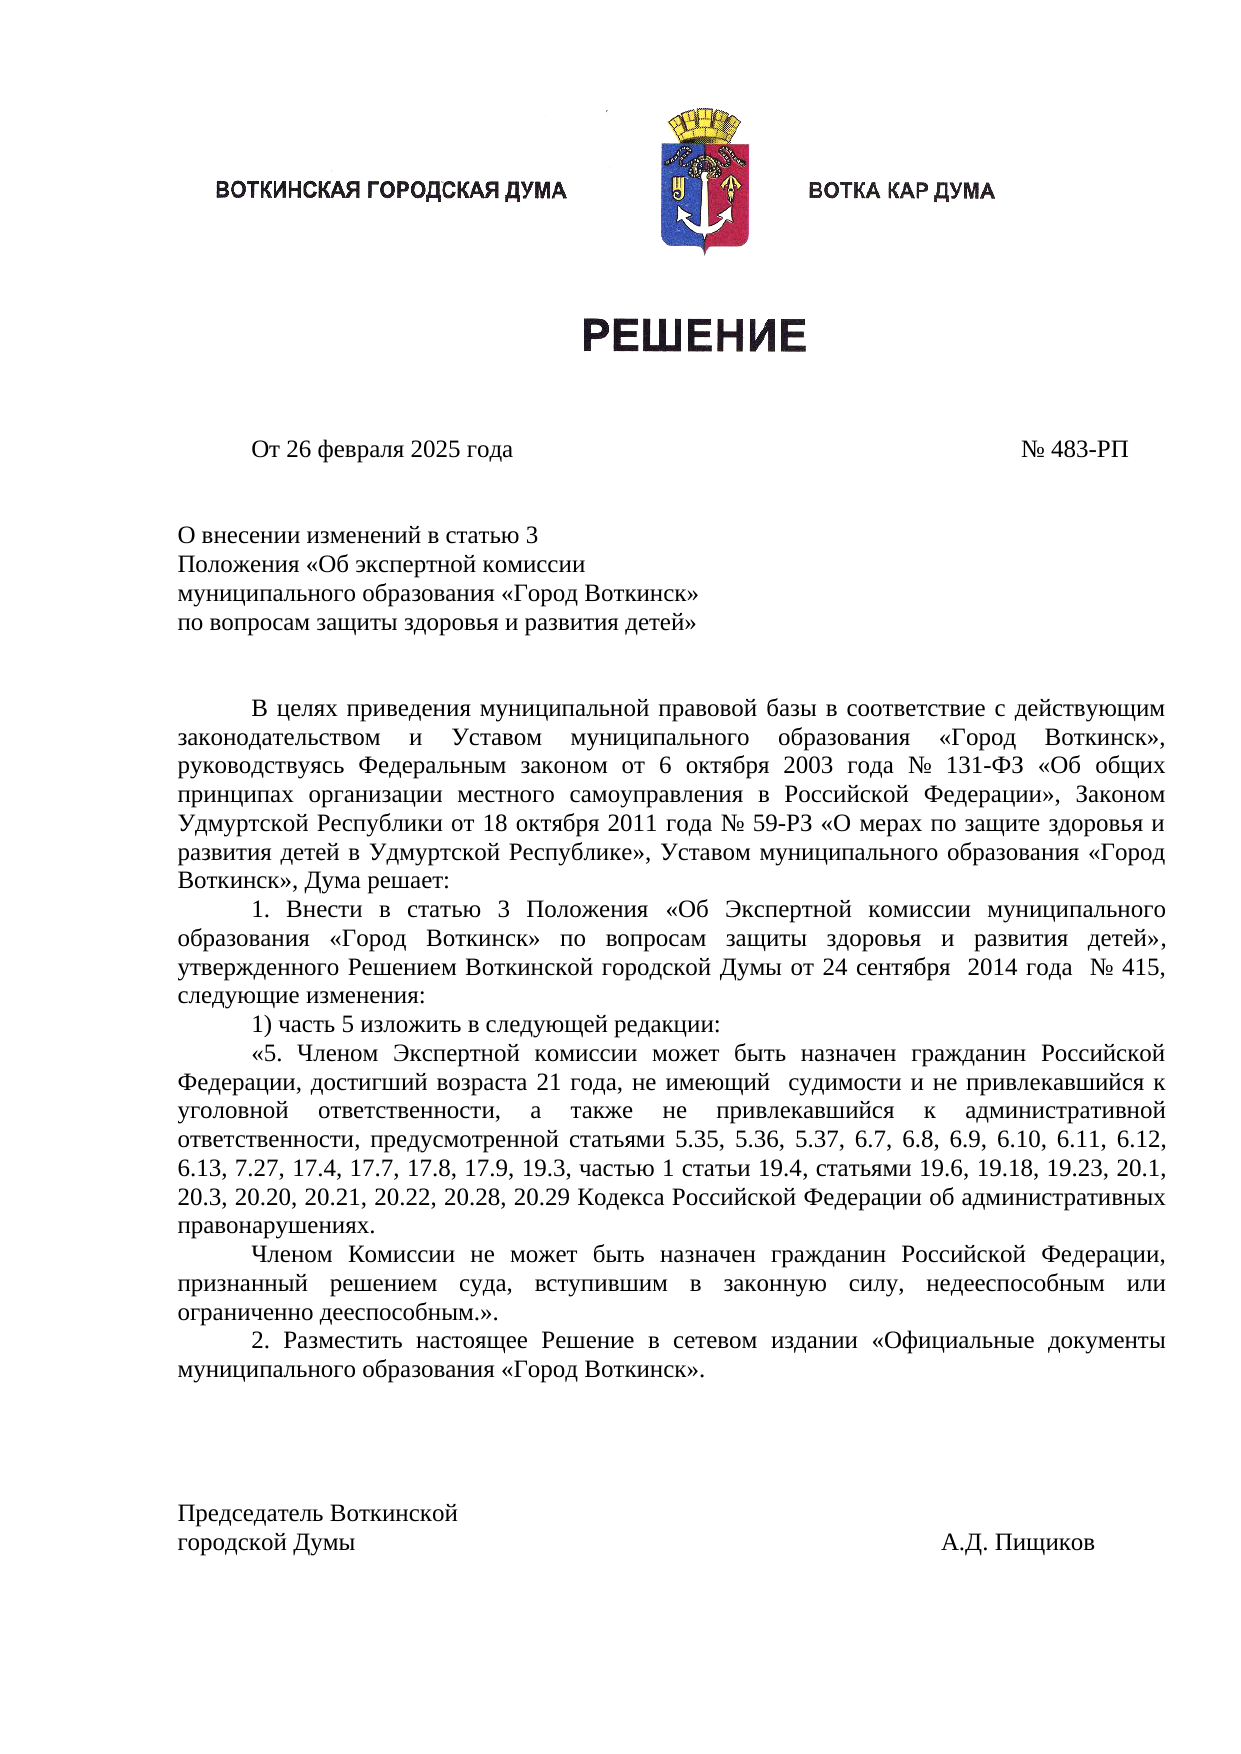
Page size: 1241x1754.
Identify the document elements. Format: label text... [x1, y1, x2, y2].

text городской Думы А.Д. Пищиков [177, 1527, 1167, 1556]
text 2. Разместить настоящее Решение в сетевом издании «Официальные документы муниципального образования «Город Воткинск». [177, 1326, 1167, 1383]
text От 26 февраля 2025 года № 483-РП [177, 434, 1167, 463]
text муниципального образования «Город Воткинск» [177, 578, 1167, 607]
text 1) часть 5 изложить в следующей редакции: [177, 1009, 1167, 1038]
text Членом Комиссии не может быть назначен гражданин Российской Федерации, признанный решением суда, вступившим в законную силу, недееспособным или ограниченно дееспособным.». [177, 1239, 1167, 1326]
text О внесении изменений в статью 3 [177, 521, 1167, 549]
text «5. Членом Экспертной комиссии может быть назначен гражданин Российской Федерации, достигший возраста 21 года, не имеющий судимости и не привлекавшийся к уголовной ответственности, а также не привлекавшийся к административной ответственности, предусмотренной статьями 5.35, 5.36, 5.37, 6.7, 6.8, 6.9, 6.10, 6.11, 6.12, 6.13, 7.27, 17.4, 17.7, 17.8, 17.9, 19.3, частью 1 статьи 19.4, статьями 19.6, 19.18, 19.23, 20.1, 20.3, 20.20, 20.21, 20.22, 20.28, 20.29 Кодекса Российской Федерации об административных правонарушениях. [177, 1038, 1167, 1239]
text В целях приведения муниципальной правовой базы в соответствие с действующим законодательством и Уставом муниципального образования «Город Воткинск», руководствуясь Федеральным законом от 6 октября 2003 года № 131-ФЗ «Об общих принципах организации местного самоуправления в Российской Федерации», Законом Удмуртской Республики от 18 октября 2011 года № 59-РЗ «О мерах по защите здоровья и развития детей в Удмуртской Республике», Уставом муниципального образования «Город Воткинск», Дума решает: [177, 693, 1167, 894]
text Председатель Воткинской [177, 1498, 1167, 1527]
text по вопросам защиты здоровья и развития детей» [177, 607, 1167, 636]
text Положения «Об экспертной комиссии [177, 549, 1167, 578]
picture [164, 80, 1169, 361]
text 1. Внести в статью 3 Положения «Об Экспертной комиссии муниципального образования «Город Воткинск» по вопросам защиты здоровья и развития детей», утвержденного Решением Воткинской городской Думы от 24 сентября 2014 года № 415, следующие изменения: [177, 894, 1167, 1009]
